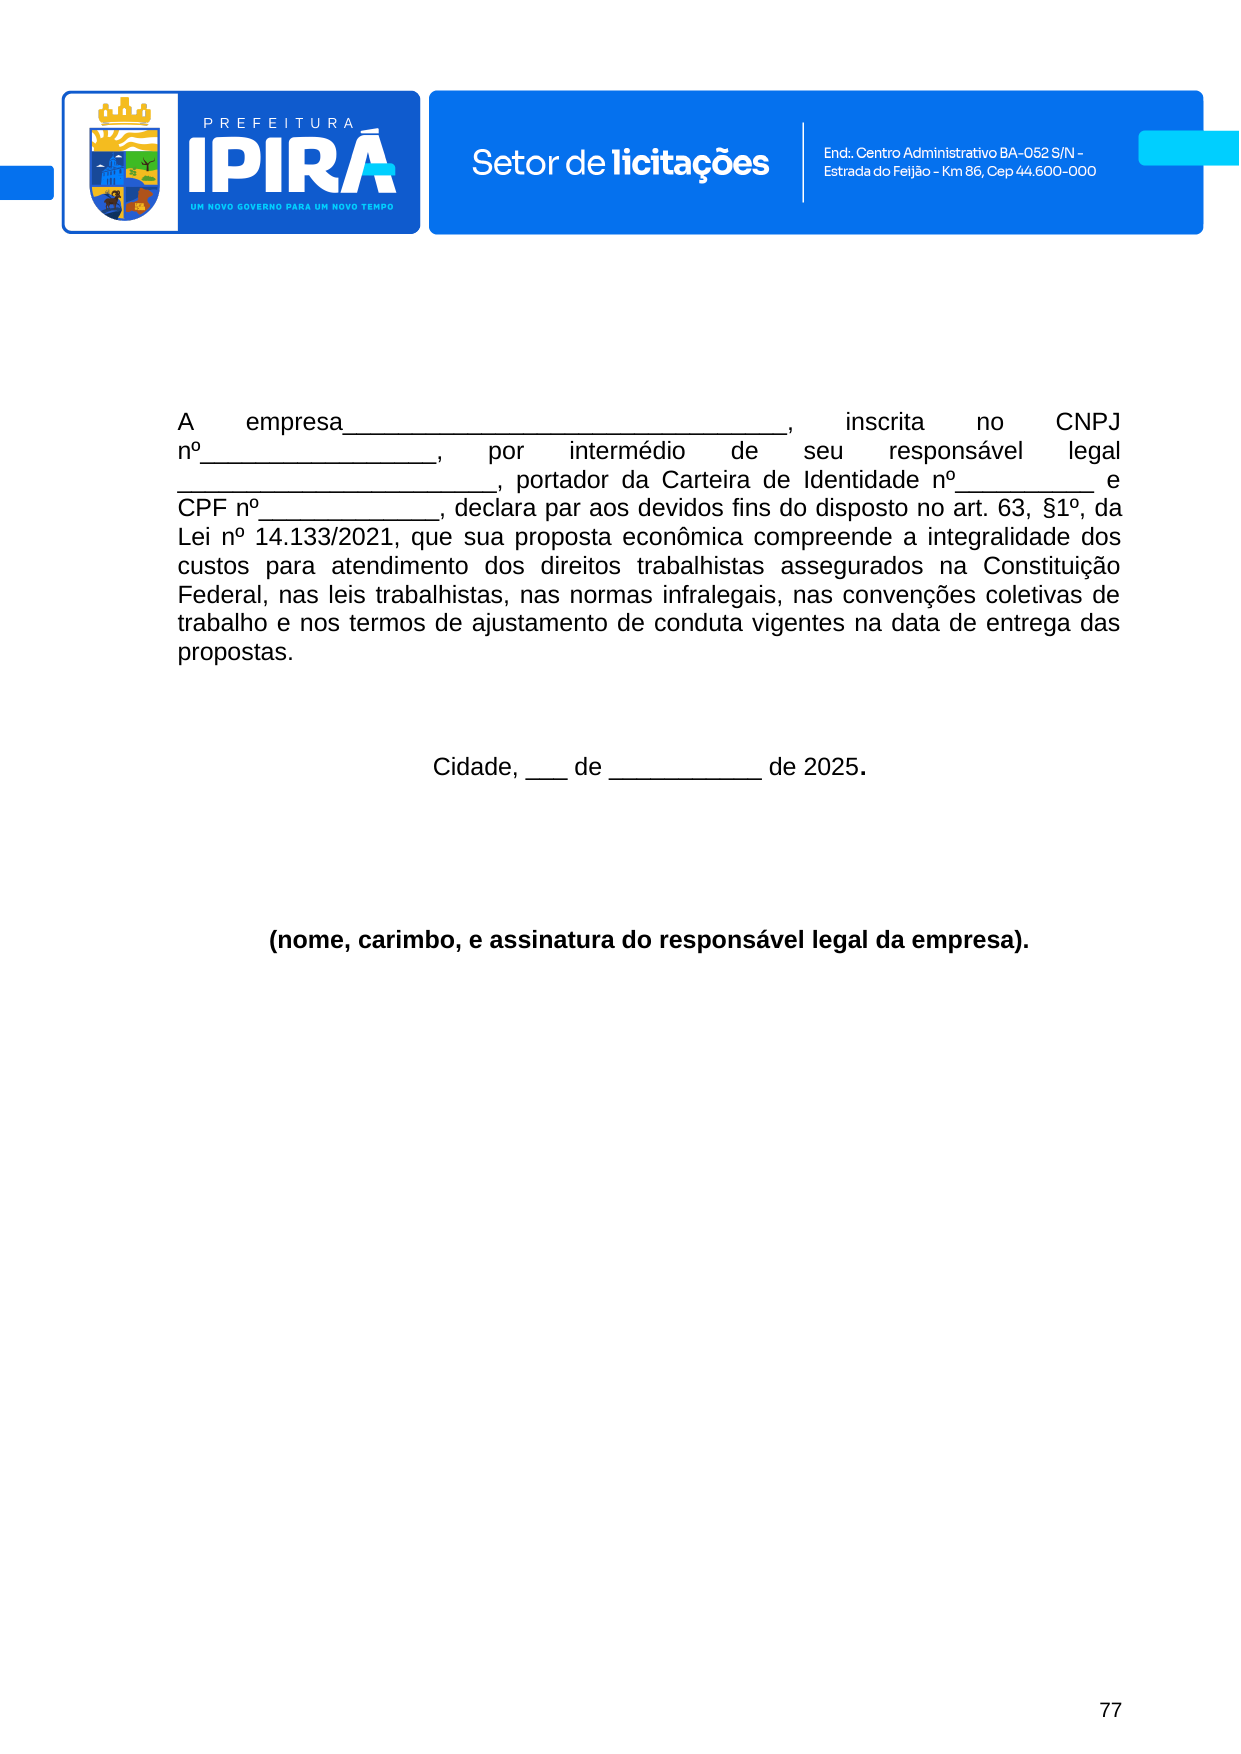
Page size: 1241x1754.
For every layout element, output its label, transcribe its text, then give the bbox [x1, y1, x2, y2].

text A empresa________________________________, inscrita no CNPJ nº_________________, por intermédio de seu responsável legal _______________________, portador da Carteira de Identidade nº__________ e CPF nº_____________, declara par aos devidos fins do disposto no art. 63, §1º, da Lei nº 14.133/2021, que sua proposta econômica compreende a integralidade dos custos para atendimento dos direitos trabalhistas assegurados na Constituição Federal, nas leis trabalhistas, nas normas infralegais, nas convenções coletivas de trabalho e nos termos de ajustamento de conduta vigentes na data de entrega das propostas. [177, 407, 1122, 666]
picture [0, 86, 1238, 238]
text (nome, carimbo, e assinatura do responsável legal da empresa). [177, 925, 1122, 953]
text Cidade, ___ de ___________ de 2025. [177, 752, 1122, 781]
